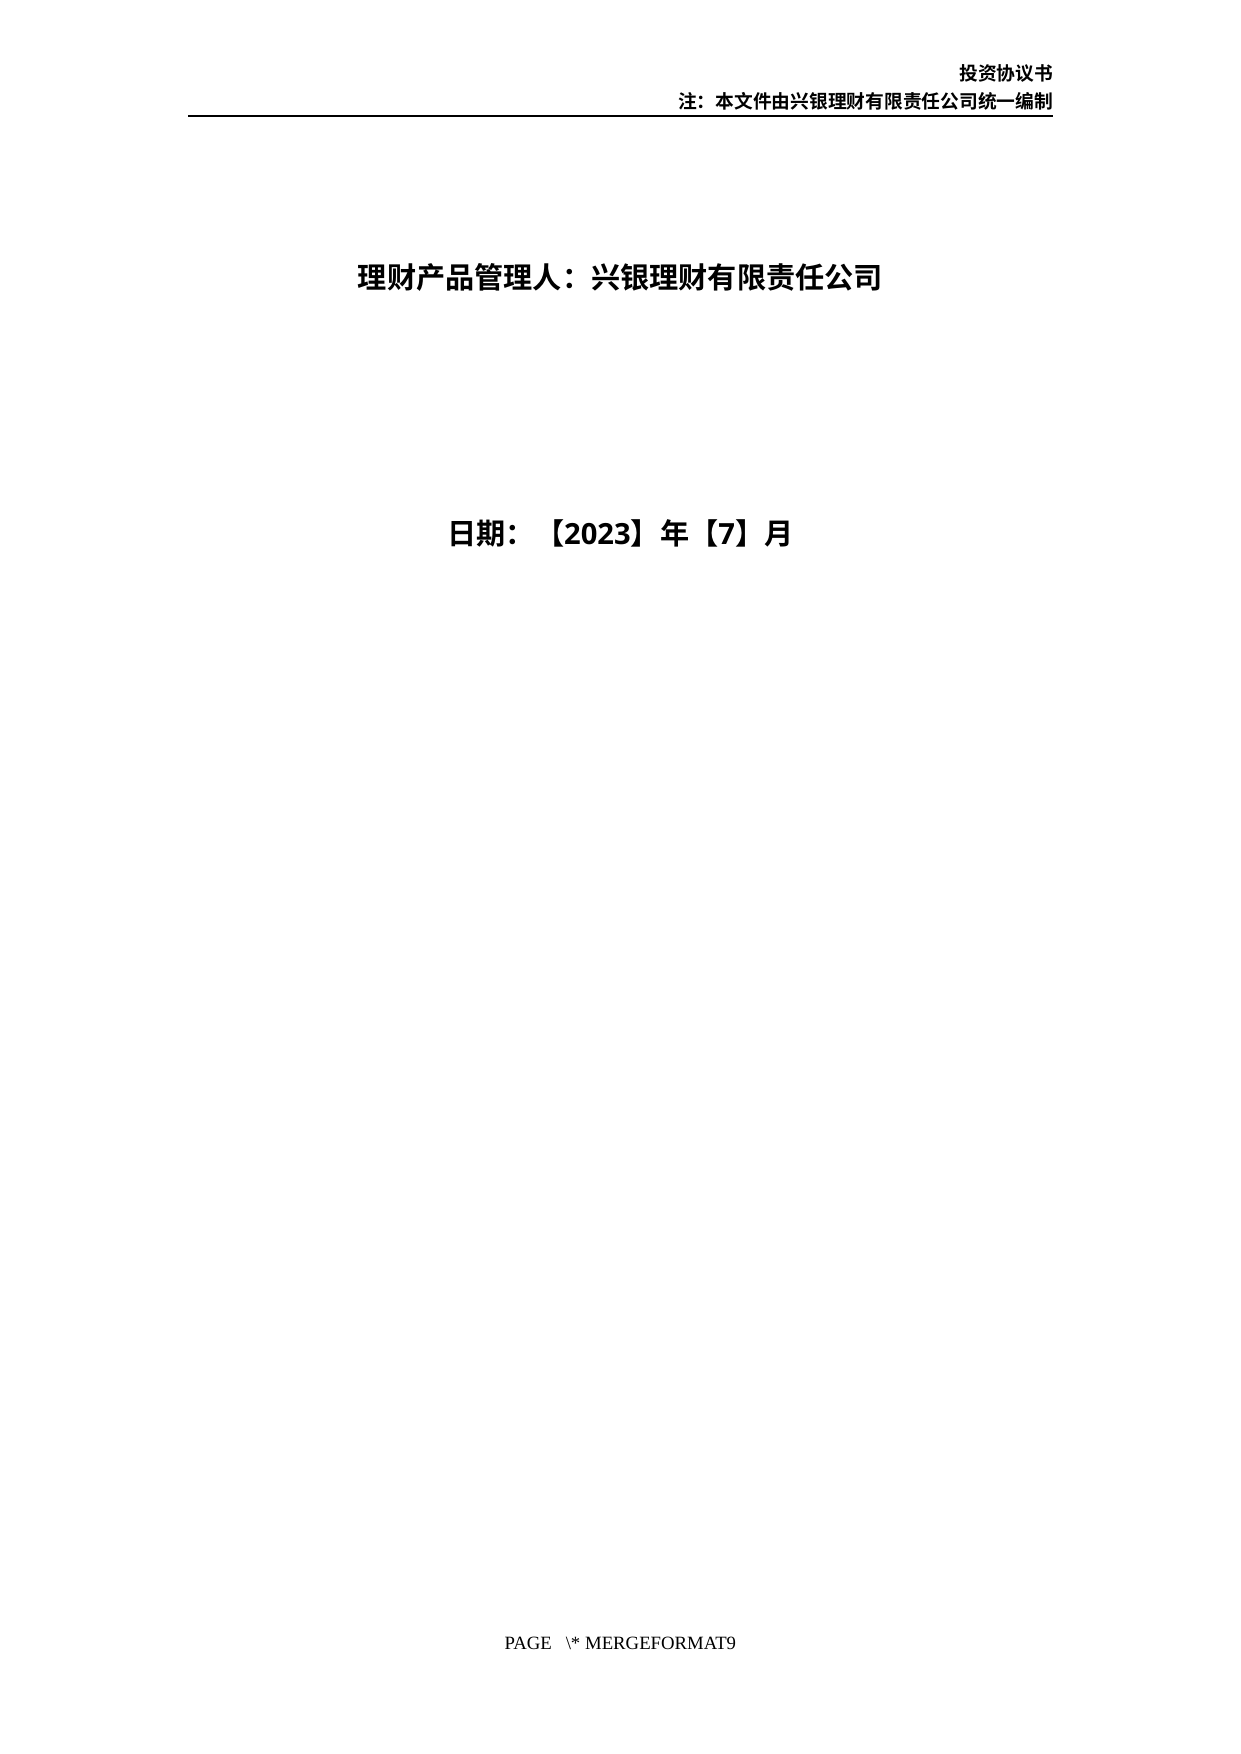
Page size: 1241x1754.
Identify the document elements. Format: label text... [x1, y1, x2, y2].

text 日期：【2023】年【7】月 [187, 499, 1053, 564]
text 理财产品管理人：兴银理财有限责任公司 [187, 244, 1053, 309]
